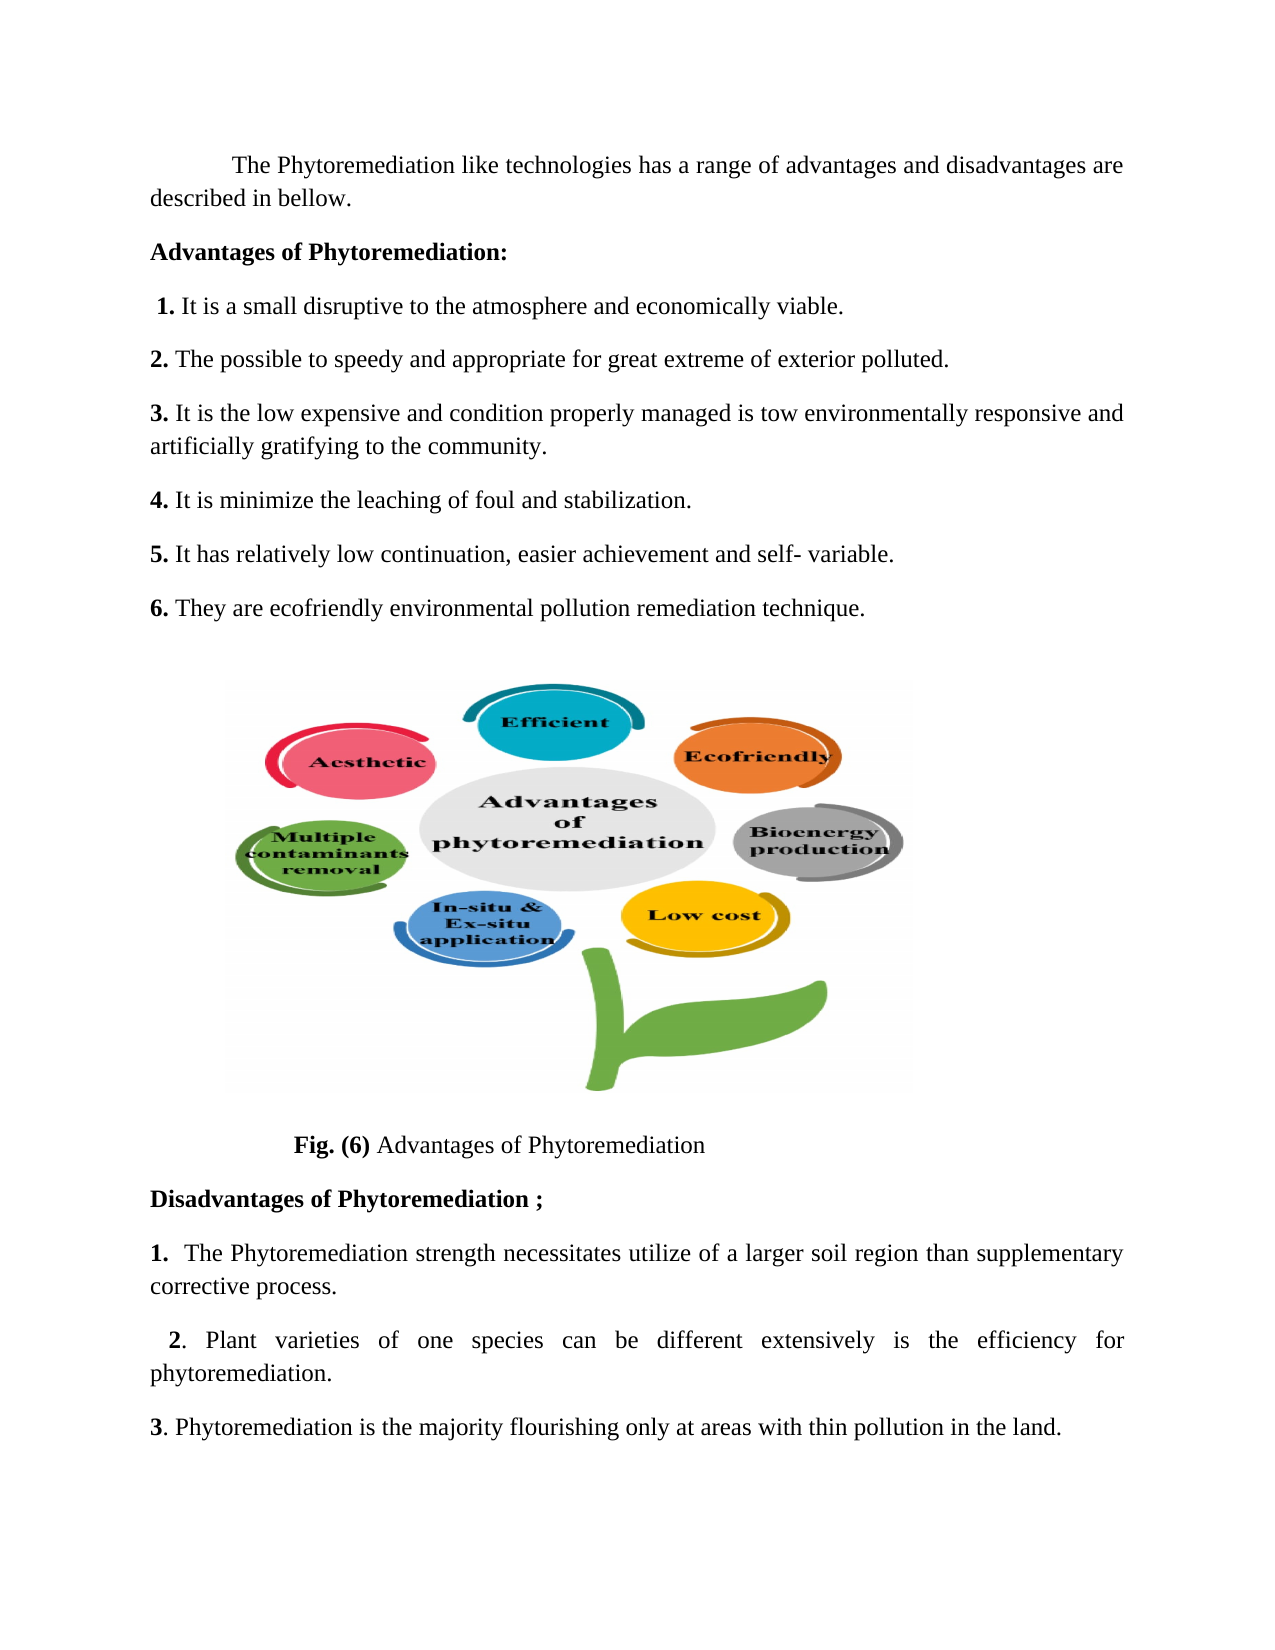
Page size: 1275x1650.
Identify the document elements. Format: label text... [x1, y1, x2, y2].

text 5. It has relatively low continuation, easier achievement and self- variable. [150, 539, 1125, 568]
list Fig. (6) Advantages of Phytoremediation [225, 1130, 1125, 1159]
text Advantages of Phytoremediation: [150, 237, 1125, 266]
text The Phytoremediation like technologies has a range of advantages and disadvantages are described in bellow. [150, 150, 1125, 212]
text 3. It is the low expensive and condition properly managed is tow environmentally responsive and artificially gratifying to the community. [150, 398, 1125, 460]
text 2. Plant varieties of one species can be different extensively is the efficiency for phytoremediation. [150, 1325, 1125, 1387]
text 1. The Phytoremediation strength necessitates utilize of a larger soil region than supplementary corrective process. [150, 1238, 1125, 1300]
picture [225, 680, 913, 1094]
text 1. It is a small disruptive to the atmosphere and economically viable. [150, 291, 1125, 319]
text 3. Phytoremediation is the majority flourishing only at areas with thin pollution in the land. [150, 1412, 1125, 1441]
text 4. It is minimize the leaching of foul and stabilization. [150, 485, 1125, 514]
text Disadvantages of Phytoremediation ; [150, 1184, 1125, 1213]
text 6. They are ecofriendly environmental pollution remediation technique. [150, 593, 1125, 622]
text 2. The possible to speedy and appropriate for great extreme of exterior polluted. [150, 344, 1125, 373]
